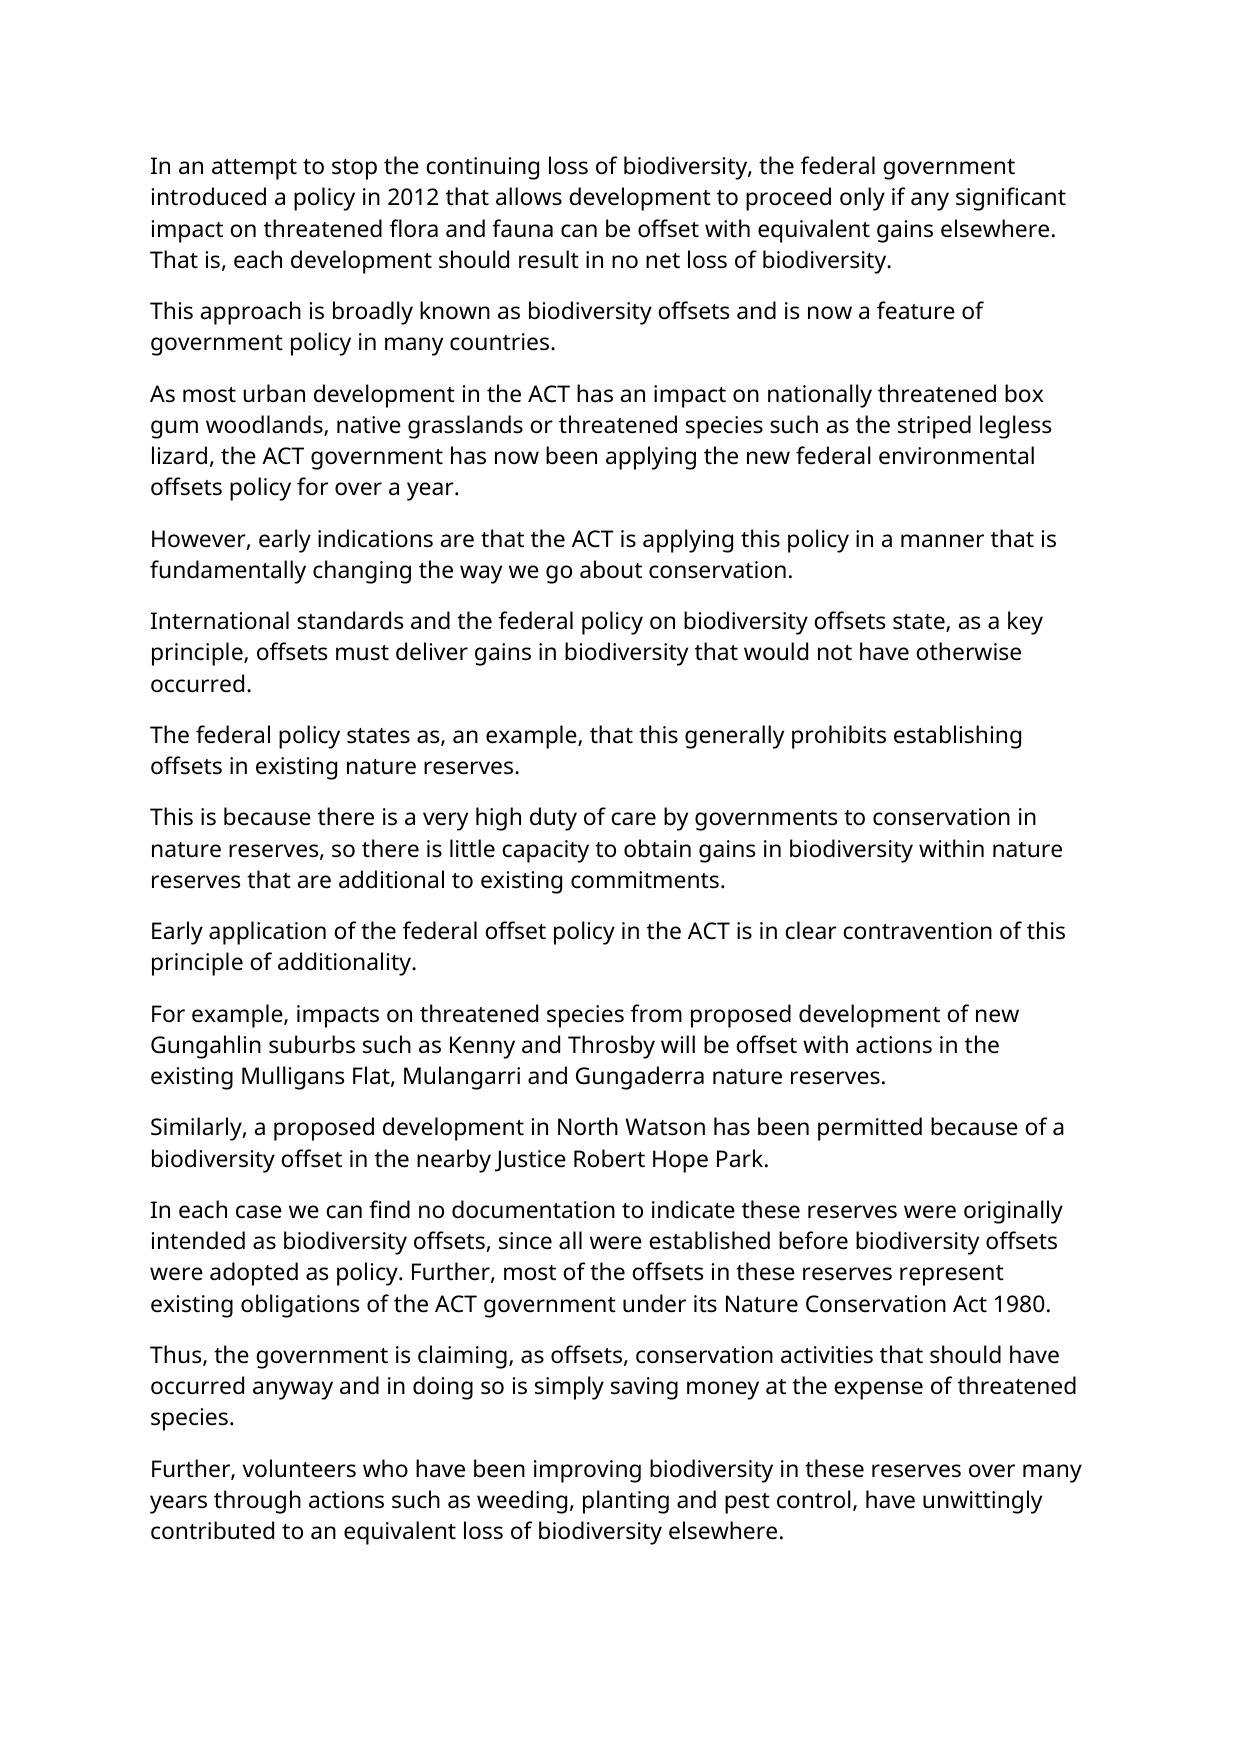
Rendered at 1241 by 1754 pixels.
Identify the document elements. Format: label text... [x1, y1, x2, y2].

text This is because there is a very high duty of care by governments to conservation in nature reserves, so there is little capacity to obtain gains in biodiversity within nature reserves that are additional to existing commitments. [150, 801, 1090, 895]
text However, early indications are that the ACT is applying this policy in a manner that is fundamentally changing the way we go about conservation. [150, 522, 1090, 585]
text Thus, the government is claiming, as offsets, conservation activities that should have occurred anyway and in doing so is simply saving money at the expense of threatened species. [150, 1339, 1090, 1432]
text International standards and the federal policy on biodiversity offsets state, as a key principle, offsets must deliver gains in biodiversity that would not have otherwise occurred. [150, 605, 1090, 699]
text Further, volunteers who have been improving biodiversity in these reserves over many years through actions such as weeding, planting and pest control, have unwittingly contributed to an equivalent loss of biodiversity elsewhere. [150, 1452, 1090, 1546]
text For example, impacts on threatened species from proposed development of new Gungahlin suburbs such as Kenny and Throsby will be offset with actions in the existing Mulligans Flat, Mulangarri and Gungaderra nature reserves. [150, 997, 1090, 1091]
text The federal policy states as, an example, that this generally prohibits establishing offsets in existing nature reserves. [150, 719, 1090, 781]
text This approach is broadly known as biodiversity offsets and is now a feature of government policy in many countries. [150, 295, 1090, 357]
text Similarly, a proposed development in North Watson has been permitted because of a biodiversity offset in the nearby Justice Robert Hope Park. [150, 1111, 1090, 1174]
text Early application of the federal offset policy in the ACT is in clear contravention of this principle of additionality. [150, 915, 1090, 977]
text In an attempt to stop the continuing loss of biodiversity, the federal government introduced a policy in 2012 that allows development to proceed only if any significant impact on threatened flora and fauna can be offset with equivalent gains elsewhere. That is, each development should result in no net loss of biodiversity. [150, 150, 1090, 275]
text As most urban development in the ACT has an impact on nationally threatened box gum woodlands, native grasslands or threatened species such as the striped legless lizard, the ACT government has now been applying the new federal environmental offsets policy for over a year. [150, 377, 1090, 502]
text In each case we can find no documentation to indicate these reserves were originally intended as biodiversity offsets, since all were established before biodiversity offsets were adopted as policy. Further, most of the offsets in these reserves represent existing obligations of the ACT government under its Nature Conservation Act 1980. [150, 1194, 1090, 1319]
